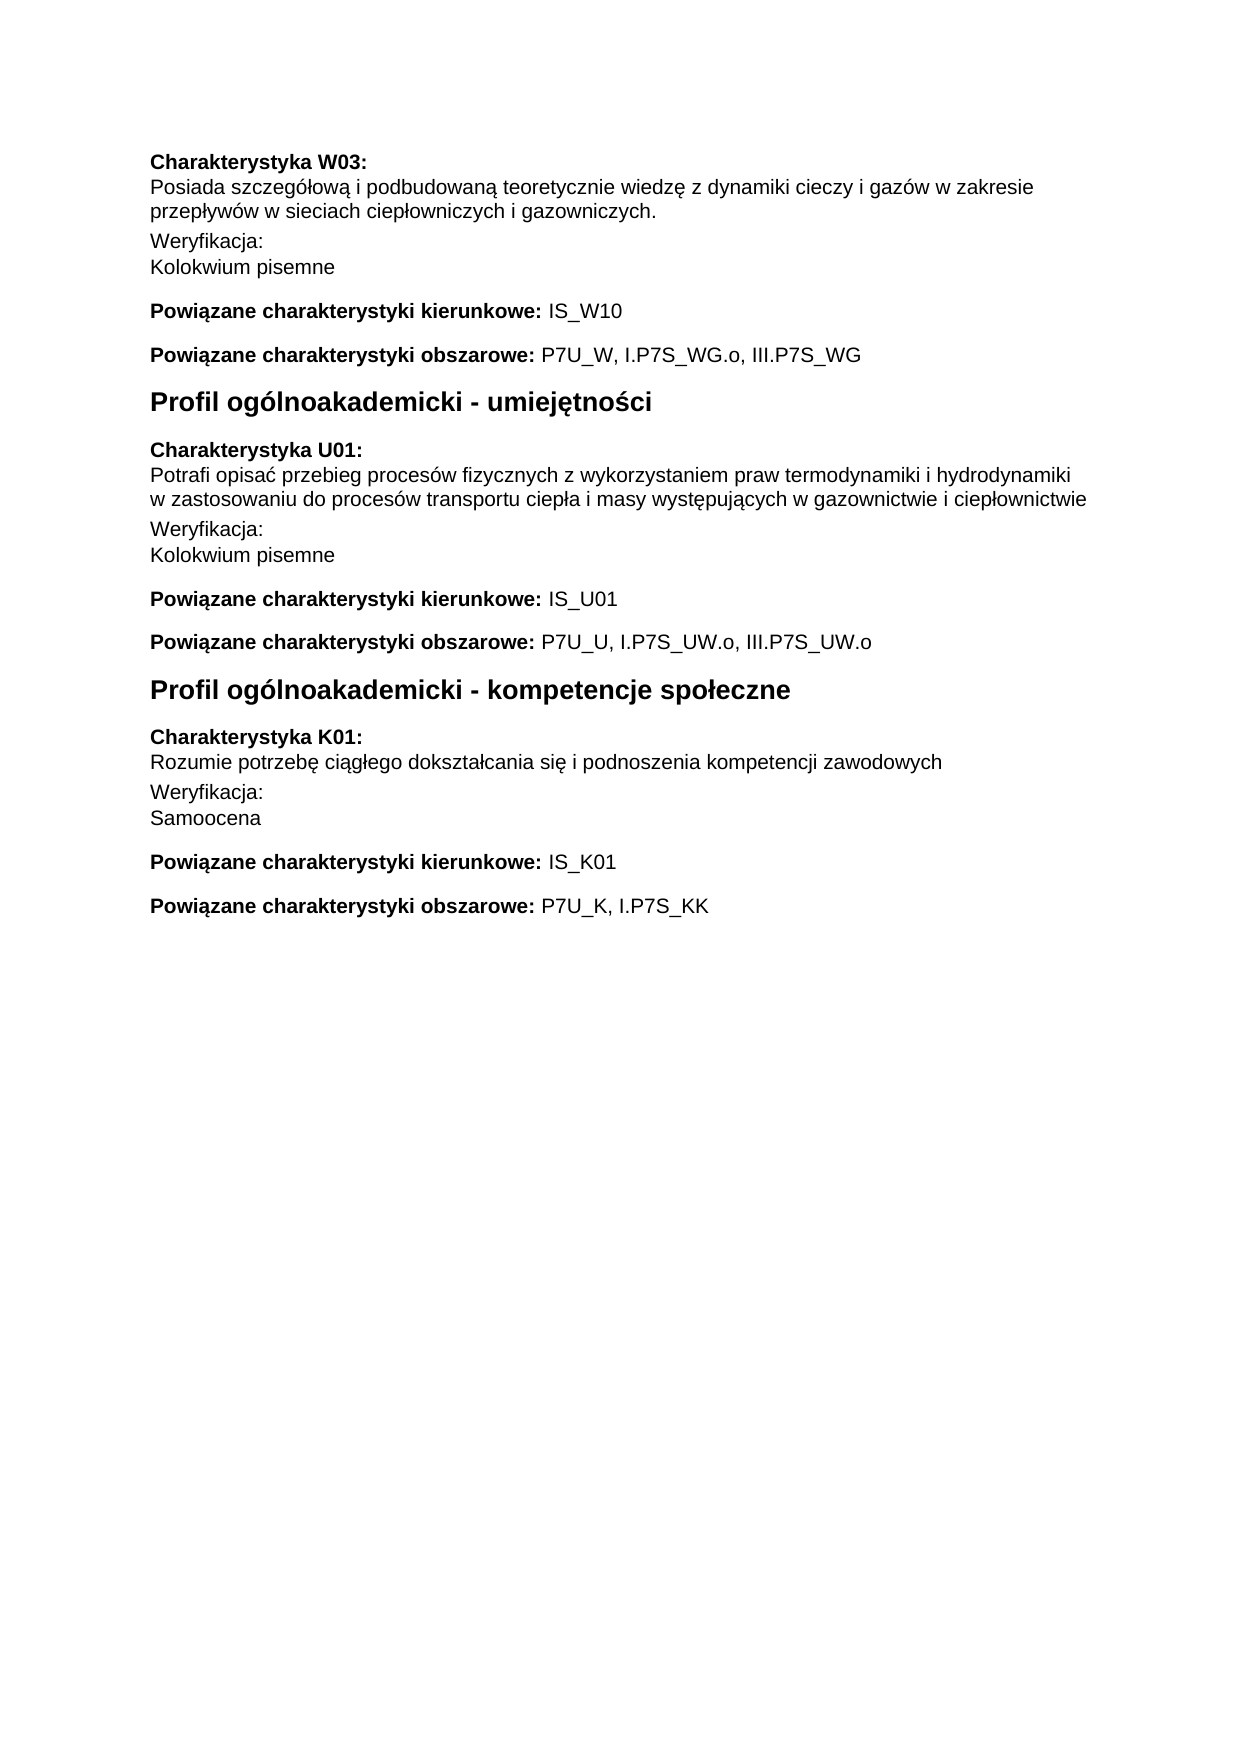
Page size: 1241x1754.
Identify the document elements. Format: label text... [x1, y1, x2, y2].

text Samoocena [150, 806, 1090, 830]
text Powiązane charakterystyki obszarowe: P7U_U, I.P7S_UW.o, III.P7S_UW.o [150, 630, 1090, 654]
text Charakterystyka U01: [150, 437, 1090, 461]
text Powiązane charakterystyki obszarowe: P7U_K, I.P7S_KK [150, 894, 1090, 918]
text Posiada szczegółową i podbudowaną teoretycznie wiedzę z dynamiki cieczy i gazów w zakresie przepływów w sieciach ciepłowniczych i gazowniczych. [150, 175, 1090, 223]
text Charakterystyka K01: [150, 725, 1090, 749]
text Rozumie potrzebę ciągłego dokształcania się i podnoszenia kompetencji zawodowych [150, 750, 1090, 774]
text Potrafi opisać przebieg procesów fizycznych z wykorzystaniem praw termodynamiki i hydrodynamiki w zastosowaniu do procesów transportu ciepła i masy występujących w gazownictwie i ciepłownictwie [150, 462, 1090, 510]
text Weryfikacja: [150, 229, 1090, 253]
text Kolokwium pisemne [150, 543, 1090, 567]
text Powiązane charakterystyki kierunkowe: IS_W10 [150, 299, 1090, 323]
text Weryfikacja: [150, 517, 1090, 541]
text Weryfikacja: [150, 780, 1090, 804]
text Powiązane charakterystyki kierunkowe: IS_K01 [150, 850, 1090, 874]
text Charakterystyka W03: [150, 150, 1090, 174]
subtitle Profil ogólnoakademicki - kompetencje społeczne [150, 674, 1090, 705]
text Powiązane charakterystyki kierunkowe: IS_U01 [150, 586, 1090, 610]
text Powiązane charakterystyki obszarowe: P7U_W, I.P7S_WG.o, III.P7S_WG [150, 343, 1090, 367]
subtitle Profil ogólnoakademicki - umiejętności [150, 386, 1090, 418]
text Kolokwium pisemne [150, 255, 1090, 279]
